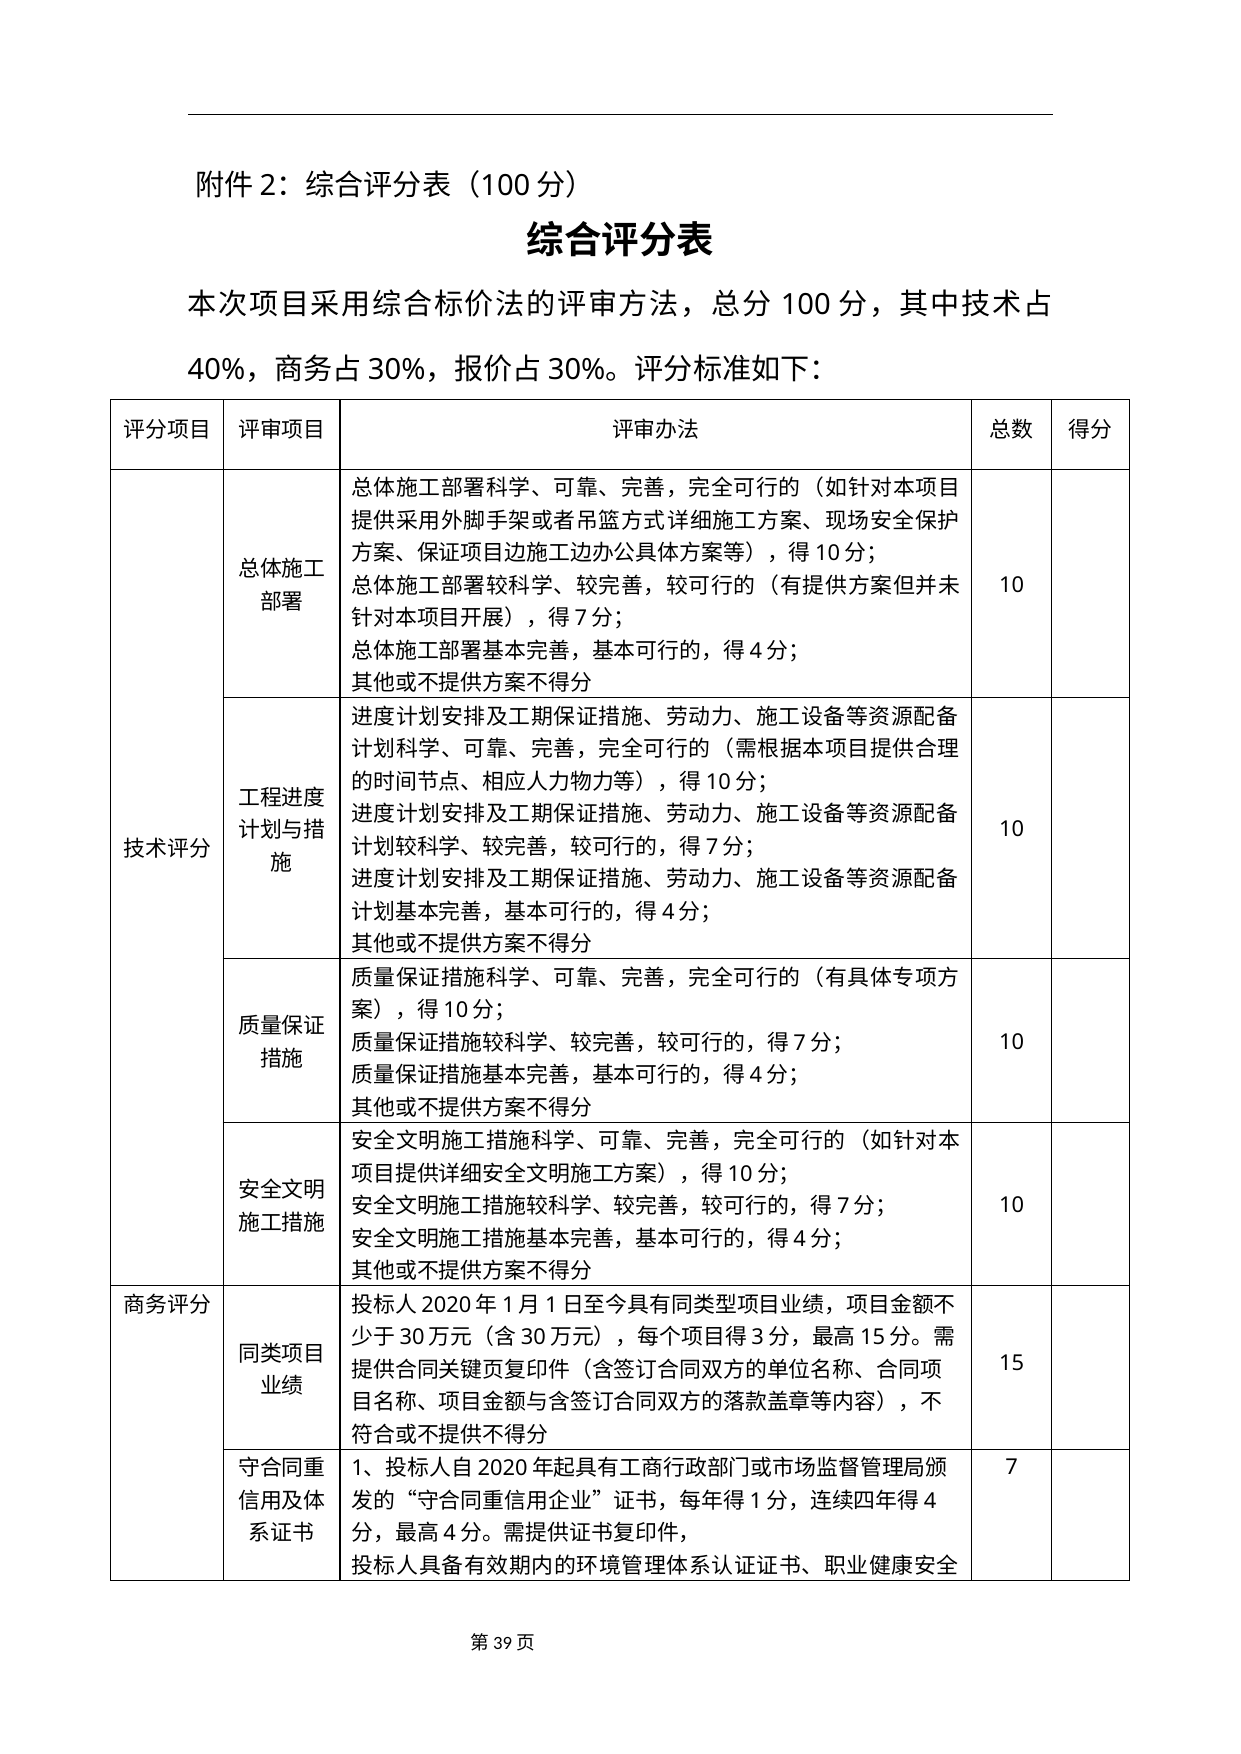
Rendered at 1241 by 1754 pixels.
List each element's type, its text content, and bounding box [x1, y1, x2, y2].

text 综合评分表 [187, 204, 1053, 269]
table_cell 质量保证措施科学、可靠、完善，完全可行的（有具体专项方案），得10分； 质量保证措施较科学、较完善，较可行的，得7分； 质量保证措施基本完善，基本可行的，得4分； 其他或不提供方案不得分 [341, 959, 971, 1122]
table_cell 10 [972, 470, 1051, 697]
table_cell 安全文明施工措施 [224, 1123, 339, 1285]
table_cell 10 [972, 1123, 1051, 1285]
table_cell [1052, 698, 1129, 958]
table_cell 进度计划安排及工期保证措施、劳动力、施工设备等资源配备计划科学、可靠、完善，完全可行的（需根据本项目提供合理的时间节点、相应人力物力等），得10分； 进度计划安排及工期保证措施、劳动力、施工设备等资源配备计划较科学、较完善，较可行的，得7分； 进度计划安排及工期保证措施、劳动力、施工设备等资源配备计划基本完善，基本可行的，得4分； 其他或不提供方案不得分 [341, 698, 971, 958]
table_header 得分 [1052, 400, 1129, 469]
table_cell [1052, 1450, 1129, 1580]
table_cell [1052, 1123, 1129, 1285]
table_cell 技术评分 [111, 470, 223, 1285]
table_cell 质量保证措施 [224, 959, 339, 1122]
table_cell [1052, 470, 1129, 697]
text 附件2：综合评分表（100分） [195, 162, 1053, 204]
table_cell 投标人2020年1月1日至今具有同类型项目业绩，项目金额不少于30万元（含30万元），每个项目得3分，最高15分。需提供合同关键页复印件（含签订合同双方的单位名称、合同项目名称、项目金额与含签订合同双方的落款盖章等内容），不符合或不提供不得分 [341, 1286, 971, 1449]
table_cell 总体施工部署 [224, 470, 339, 697]
table_header 评审项目 [224, 400, 339, 469]
table_cell 守合同重信用及体系证书 [224, 1450, 339, 1580]
table_cell 7 [972, 1450, 1051, 1580]
table_cell 10 [972, 959, 1051, 1122]
text 本次项目采用综合标价法的评审方法，总分100分，其中技术占40%，商务占30%，报价占30%。评分标准如下： [187, 269, 1053, 399]
table_cell 10 [972, 698, 1051, 958]
table_cell 总体施工部署科学、可靠、完善，完全可行的（如针对本项目提供采用外脚手架或者吊篮方式详细施工方案、现场安全保护方案、保证项目边施工边办公具体方案等），得10分； 总体施工部署较科学、较完善，较可行的（有提供方案但并未针对本项目开展），得7分； 总体施工部署基本完善，基本可行的，得4分； 其他或不提供方案不得分 [341, 470, 971, 697]
table_header 评审办法 [341, 400, 971, 469]
table_header 评分项目 [111, 400, 223, 469]
table_cell 15 [972, 1286, 1051, 1449]
table_cell 工程进度计划与措施 [224, 698, 339, 958]
table_cell 同类项目业绩 [224, 1286, 339, 1449]
table_cell [1052, 1286, 1129, 1449]
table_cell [341, 1450, 971, 1580]
table_cell 商务评分 [111, 1286, 223, 1580]
table_cell 安全文明施工措施科学、可靠、完善，完全可行的（如针对本项目提供详细安全文明施工方案），得10分； 安全文明施工措施较科学、较完善，较可行的，得7分； 安全文明施工措施基本完善，基本可行的，得4分； 其他或不提供方案不得分 [341, 1123, 971, 1285]
table_cell [1052, 959, 1129, 1122]
table_header 总数 [972, 400, 1051, 469]
